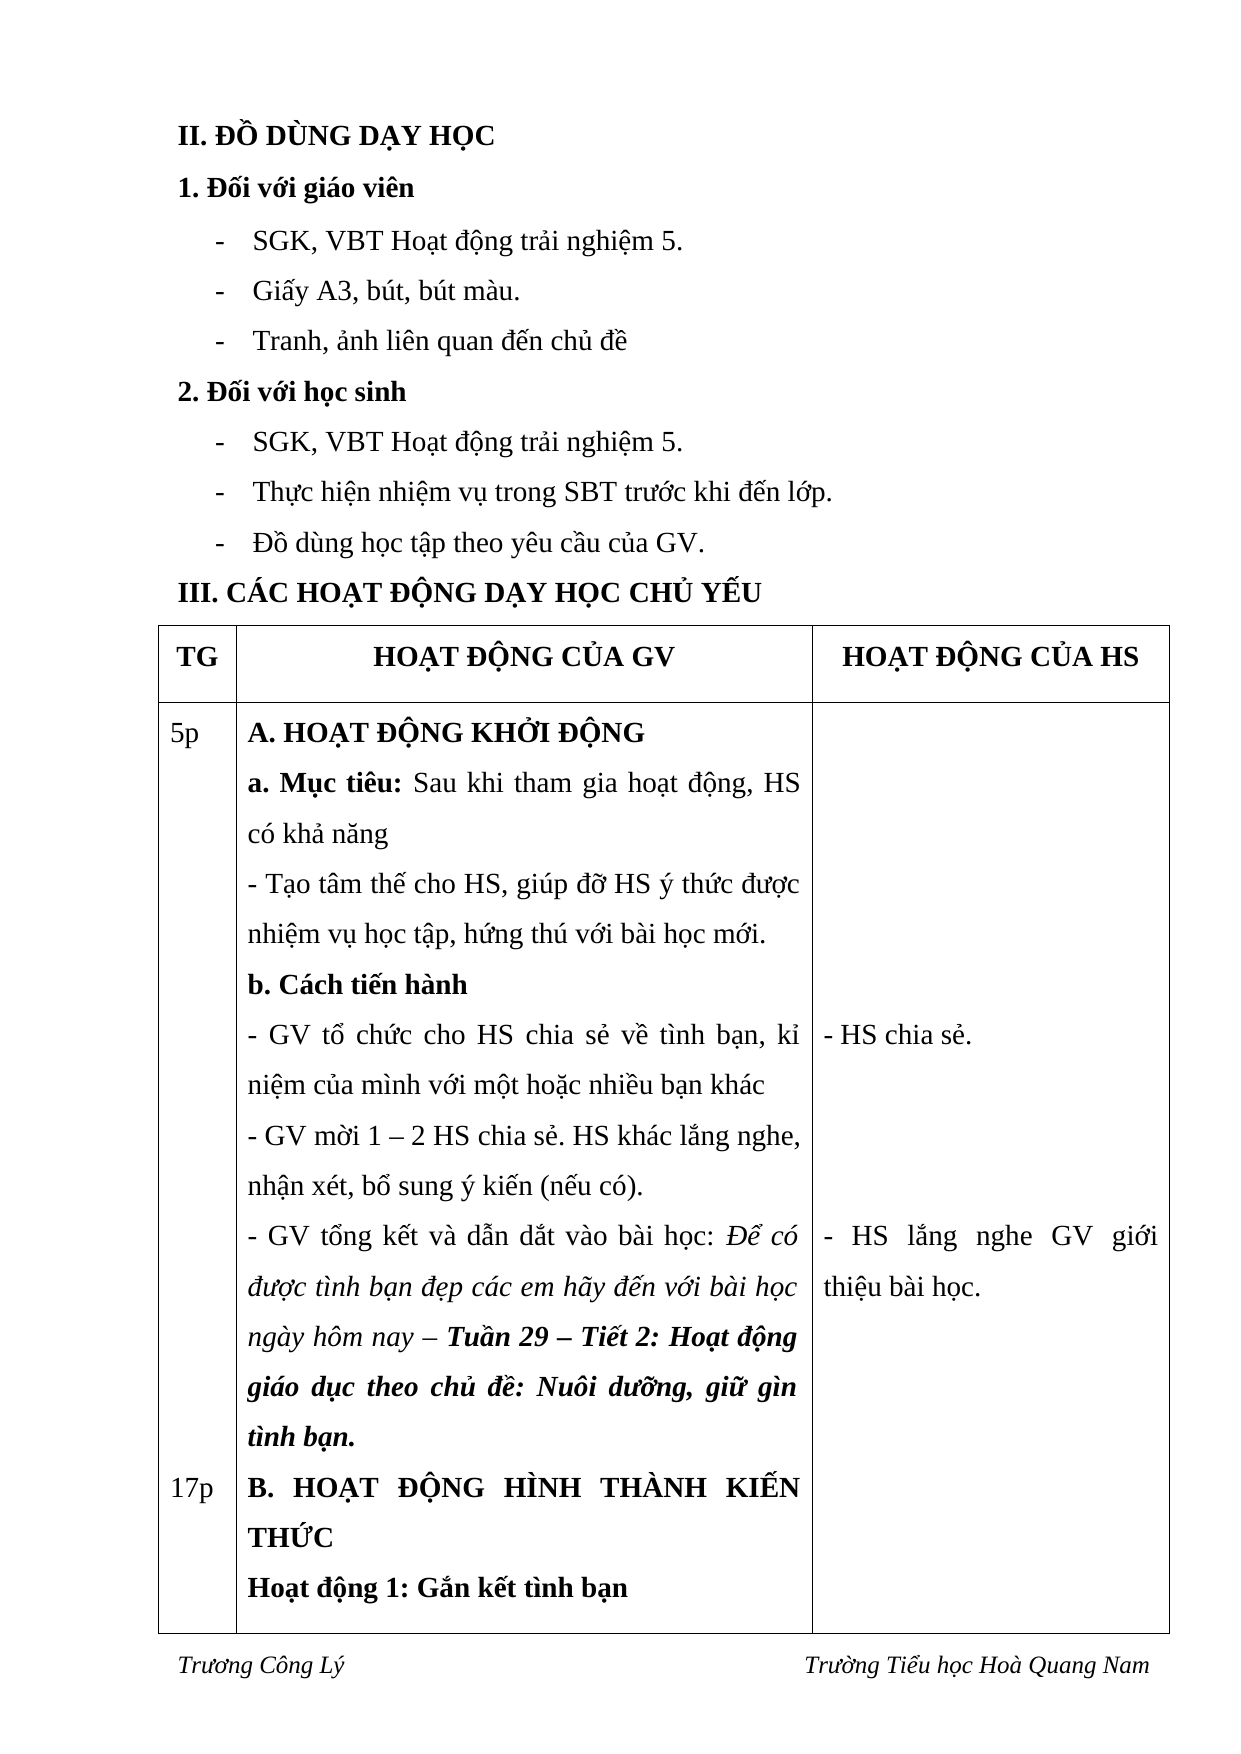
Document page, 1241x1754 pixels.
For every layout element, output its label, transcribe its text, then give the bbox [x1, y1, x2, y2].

list Thực hiện nhiệm vụ trong SBT trước khi đến lớp. [215, 474, 1122, 508]
text 1. Đối với giáo viên [177, 171, 1122, 204]
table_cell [237, 703, 812, 1633]
list Đồ dùng học tập theo yêu cầu của GV. [215, 525, 1122, 558]
list Giấy A3, bút, bút màu. [215, 273, 1122, 307]
table_cell 5p 17p 10p 3p [159, 703, 236, 1633]
list Tranh, ảnh liên quan đến chủ đề [215, 323, 1122, 357]
text 2. Đối với học sinh [177, 374, 1122, 407]
table_header TG [159, 626, 236, 702]
list SGK, VBT Hoạt động trải nghiệm 5. [215, 424, 1122, 458]
text II. ĐỒ DÙNG DẠY HỌC [177, 118, 1122, 152]
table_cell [813, 703, 1169, 1633]
list SGK, VBT Hoạt động trải nghiệm 5. [215, 223, 1122, 256]
table_header HOẠT ĐỘNG CỦA HS [813, 626, 1169, 702]
text III. CÁC HOẠT ĐỘNG DẠY HỌC CHỦ YẾU [177, 575, 1122, 609]
table_header HOẠT ĐỘNG CỦA GV [237, 626, 812, 702]
